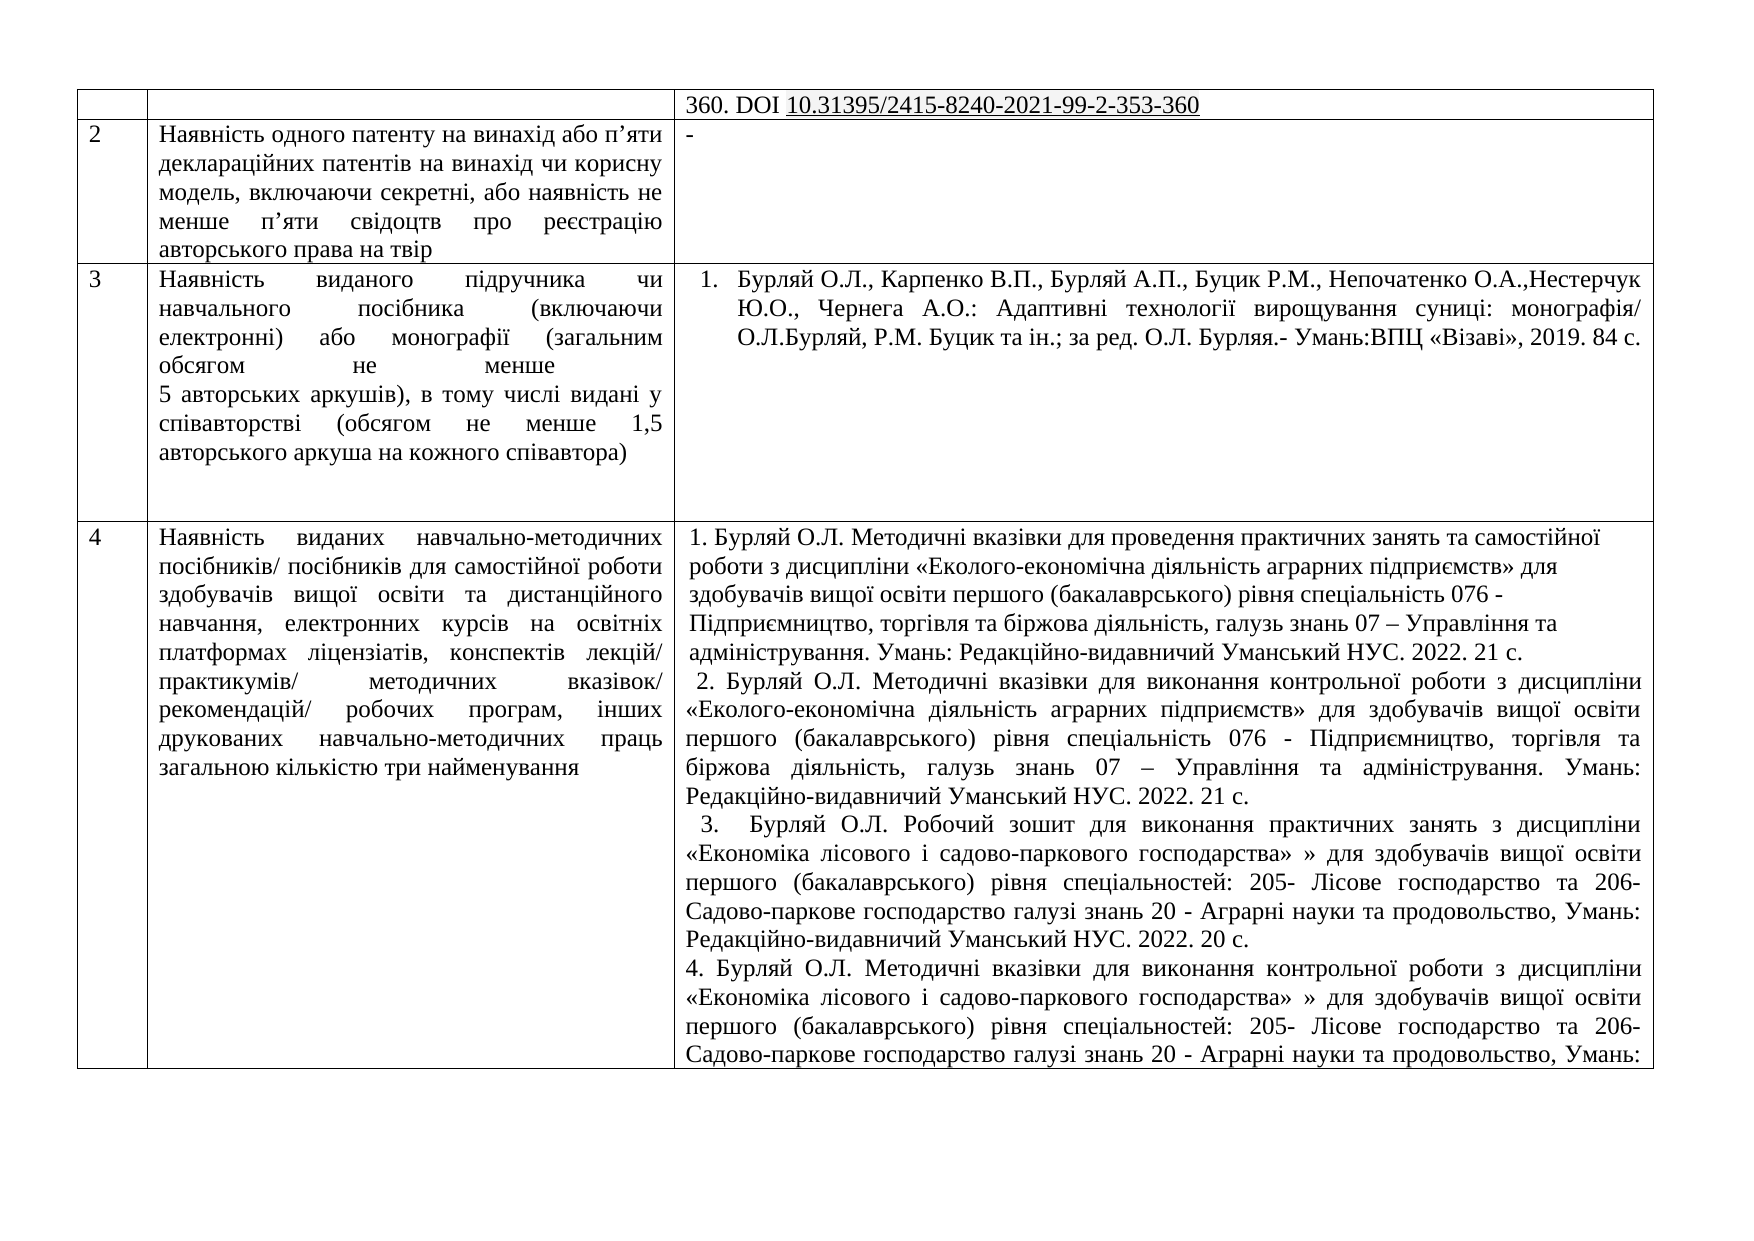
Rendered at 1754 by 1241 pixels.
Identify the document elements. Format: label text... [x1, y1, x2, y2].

table_cell 2 [78, 120, 147, 263]
table_cell 3 [78, 264, 147, 521]
table_cell Наявність виданого підручника чи навчального посібника (включаючи електронні) або монографії (загальним обсягом не менше 5 авторських аркушів), в тому числі видані у співавторстві (обсягом не менше 1,5 авторського аркуша на кожного співавтора) [148, 264, 674, 521]
table_cell Бурляй О.Л., Карпенко В.П., Бурляй А.П., Буцик Р.М., Непочатенко О.А.,Нестерчук Ю.О., Чернега А.О.: Адаптивні технології вирощування суниці: монографія/ О.Л.Бурляй, Р.М. Буцик та ін.; за ред. О.Л. Бурляя.- Умань:ВПЦ «Візаві», 2019. 84 с. [675, 264, 1653, 521]
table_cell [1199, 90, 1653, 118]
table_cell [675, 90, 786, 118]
table_cell 4 [78, 522, 147, 1068]
table_cell Наявність одного патенту на винахід або п’яти деклараційних патентів на винахід чи корисну модель, включаючи секретні, або наявність не менше п’яти свідоцтв про реєстрацію авторського права на твір [148, 120, 674, 263]
table_cell - [675, 120, 1653, 263]
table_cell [148, 522, 674, 1068]
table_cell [675, 522, 1653, 1068]
table_cell 1 [78, 90, 147, 118]
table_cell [148, 90, 674, 118]
